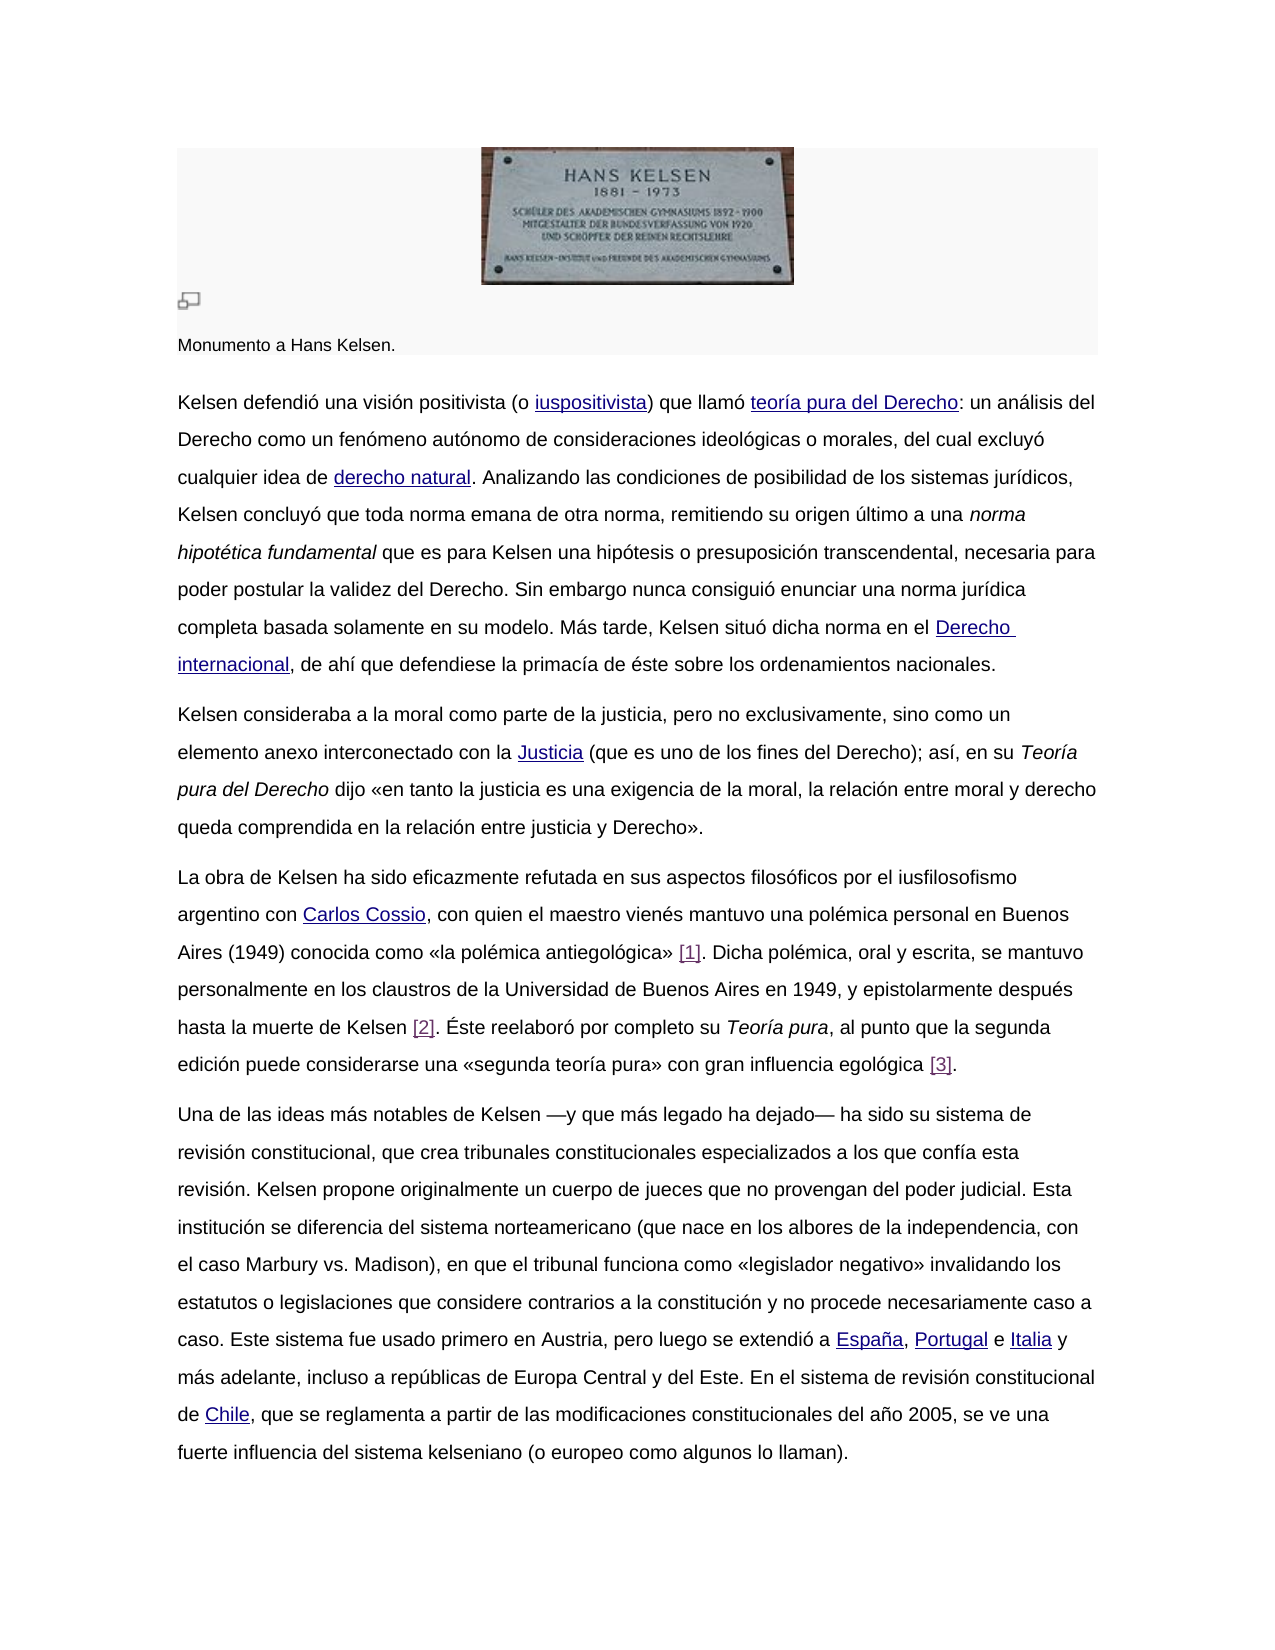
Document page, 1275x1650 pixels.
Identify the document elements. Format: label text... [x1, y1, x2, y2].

text La obra de Kelsen ha sido eficazmente refutada en sus aspectos filosóficos por el iusfilosofismo argentino con Carlos Cossio, con quien el maestro vienés mantuvo una polémica personal en Buenos Aires (1949) conocida como «la polémica antiegológica» [1]. Dicha polémica, oral y escrita, se mantuvo personalmente en los claustros de la Universidad de Buenos Aires en 1949, y epistolarmente después hasta la muerte de Kelsen [2]. Éste reelaboró por completo su Teoría pura, al punto que la segunda edición puede considerarse una «segunda teoría pura» con gran influencia egológica [3]. [177, 851, 1098, 1076]
picture [177, 292, 201, 310]
text Kelsen consideraba a la moral como parte de la justicia, pero no exclusivamente, sino como un elemento anexo interconectado con la Justicia (que es uno de los fines del Derecho); así, en su Teoría pura del Derecho dijo «en tanto la justicia es una exigencia de la moral, la relación entre moral y derecho queda comprendida en la relación entre justicia y Derecho». [177, 688, 1098, 838]
picture [481, 147, 794, 285]
text Monumento a Hans Kelsen. [177, 320, 1098, 355]
text Kelsen defendió una visión positivista (o iuspositivista) que llamó teoría pura del Derecho: un análisis del Derecho como un fenómeno autónomo de consideraciones ideológicas o morales, del cual excluyó cualquier idea de derecho natural. Analizando las condiciones de posibilidad de los sistemas jurídicos, Kelsen concluyó que toda norma emana de otra norma, remitiendo su origen último a una norma hipotética fundamental que es para Kelsen una hipótesis o presuposición transcendental, necesaria para poder postular la validez del Derecho. Sin embargo nunca consiguió enunciar una norma jurídica completa basada solamente en su modelo. Más tarde, Kelsen situó dicha norma en el Derecho internacional, de ahí que defendiese la primacía de éste sobre los ordenamientos nacionales. [177, 376, 1098, 676]
text Una de las ideas más notables de Kelsen —y que más legado ha dejado— ha sido su sistema de revisión constitucional, que crea tribunales constitucionales especializados a los que confía esta revisión. Kelsen propone originalmente un cuerpo de jueces que no provengan del poder judicial. Esta institución se diferencia del sistema norteamericano (que nace en los albores de la independencia, con el caso Marbury vs. Madison), en que el tribunal funciona como «legislador negativo» invalidando los estatutos o legislaciones que considere contrarios a la constitución y no procede necesariamente caso a caso. Este sistema fue usado primero en Austria, pero luego se extendió a España, Portugal e Italia y más adelante, incluso a repúblicas de Europa Central y del Este. En el sistema de revisión constitucional de Chile, que se reglamenta a partir de las modificaciones constitucionales del año 2005, se ve una fuerte influencia del sistema kelseniano (o europeo como algunos lo llaman). [177, 1088, 1098, 1463]
